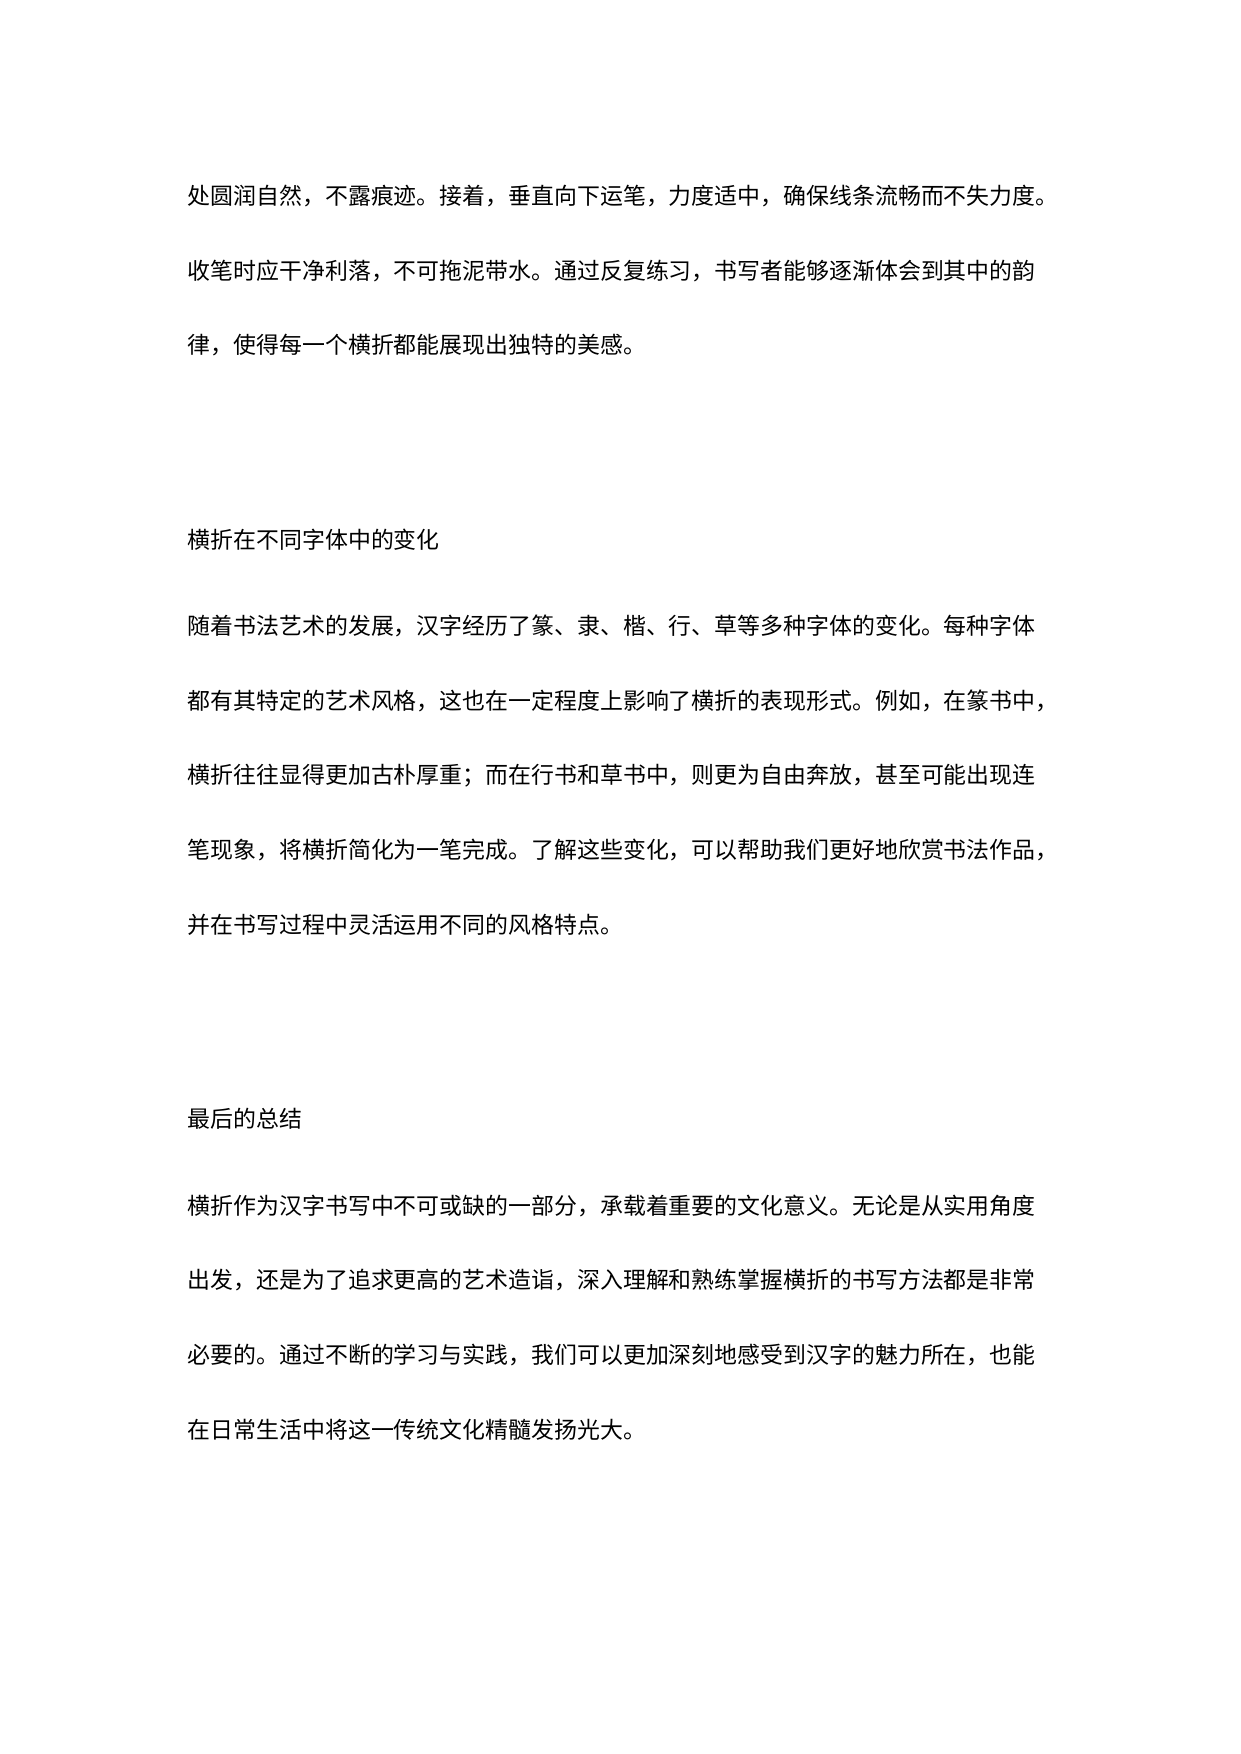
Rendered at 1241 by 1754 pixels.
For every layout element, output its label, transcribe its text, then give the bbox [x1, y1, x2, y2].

text 最后的总结 [187, 1085, 1053, 1150]
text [187, 162, 1053, 376]
text 随着书法艺术的发展，汉字经历了篆、隶、楷、行、草等多种字体的变化。每种字体都有其特定的艺术风格，这也在一定程度上影响了横折的表现形式。例如，在篆书中，横折往往显得更加古朴厚重；而在行书和草书中，则更为自由奔放，甚至可能出现连笔现象，将横折简化为一笔完成。了解这些变化，可以帮助我们更好地欣赏书法作品，并在书写过程中灵活运用不同的风格特点。 [187, 592, 1053, 956]
text 横折作为汉字书写中不可或缺的一部分，承载着重要的文化意义。无论是从实用角度出发，还是为了追求更高的艺术造诣，深入理解和熟练掌握横折的书写方法都是非常必要的。通过不断的学习与实践，我们可以更加深刻地感受到汉字的魅力所在，也能在日常生活中将这一传统文化精髓发扬光大。 [187, 1172, 1053, 1461]
text 横折在不同字体中的变化 [187, 506, 1053, 571]
